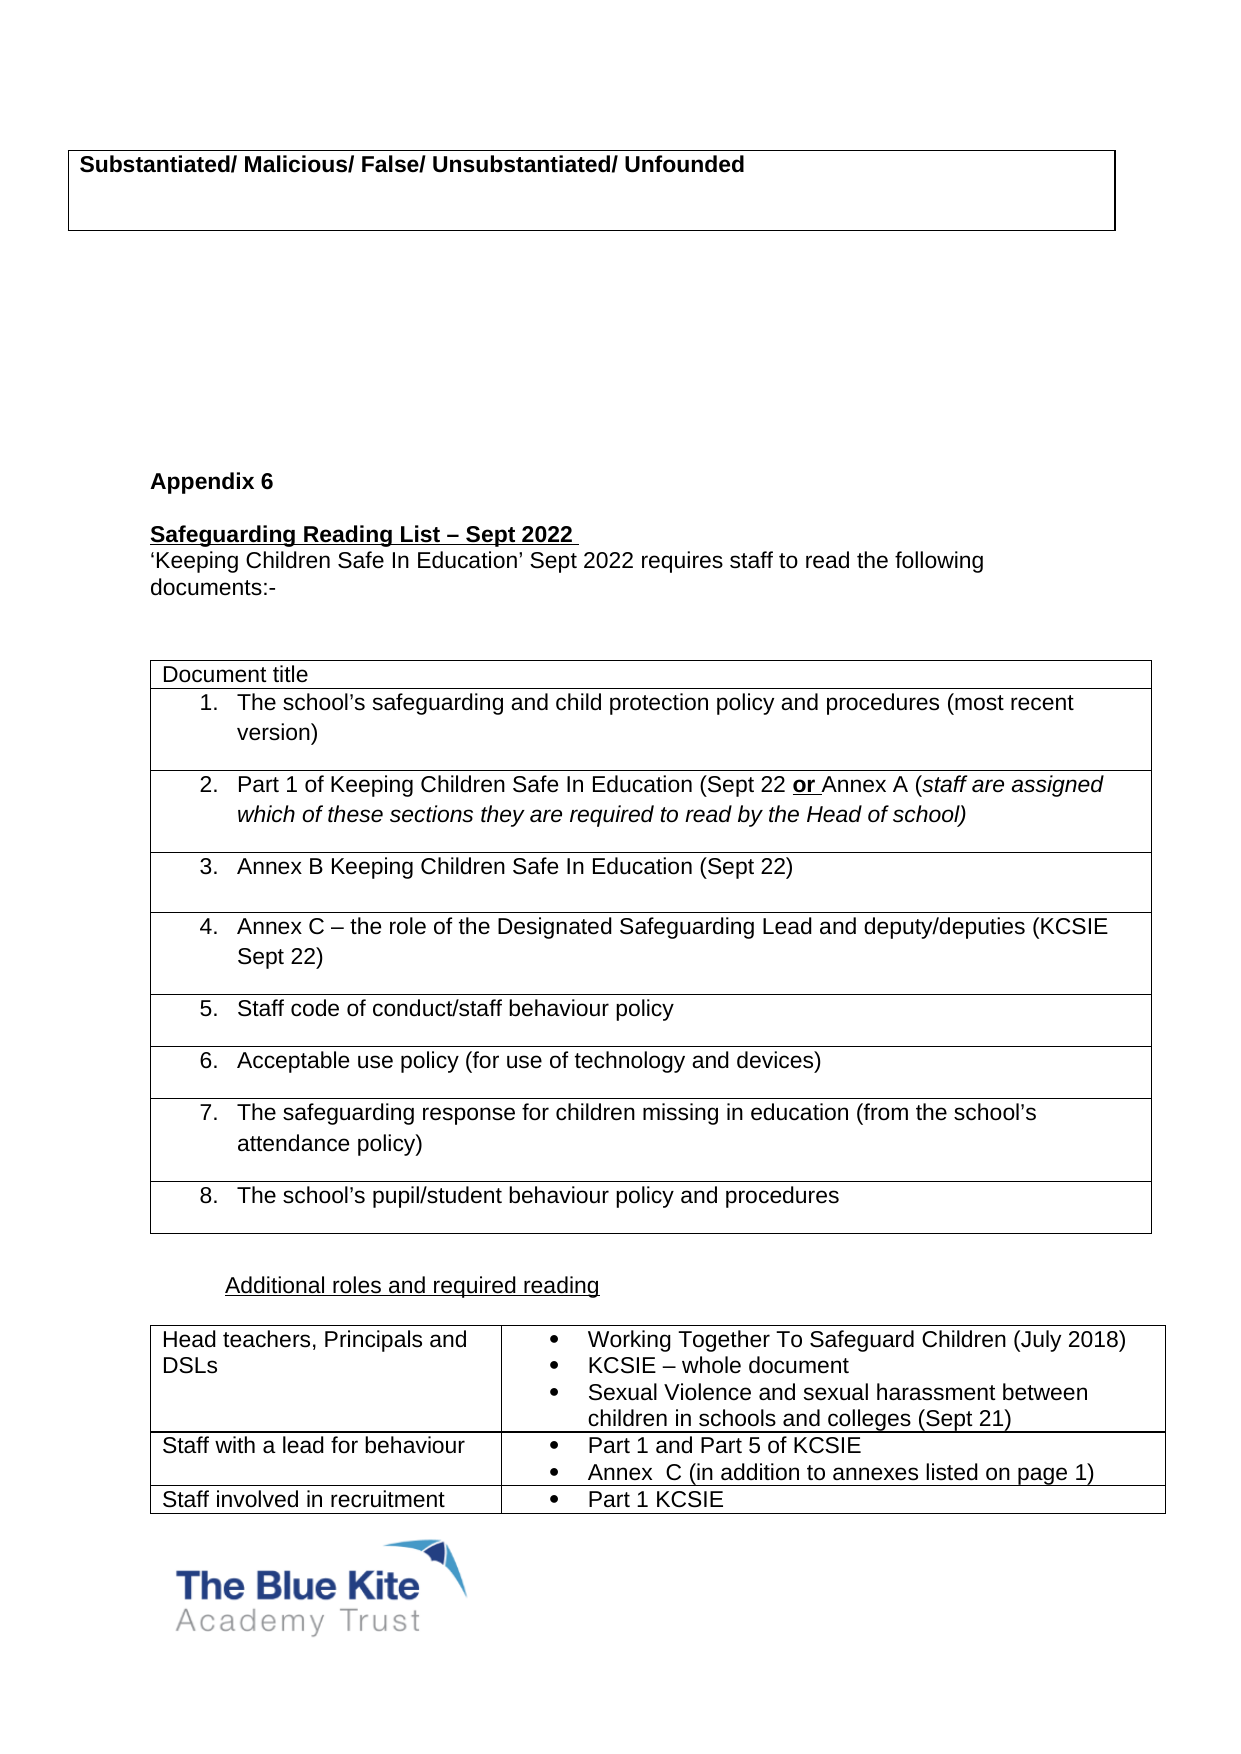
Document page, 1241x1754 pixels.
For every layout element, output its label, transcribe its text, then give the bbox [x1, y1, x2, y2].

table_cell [502, 1486, 1165, 1512]
table_cell Annex C – the role of the Designated Safeguarding Lead and deputy/deputies (KCSIE Sept 22) [151, 913, 1151, 994]
text Safeguarding Reading List – Sept 2022 [150, 521, 1090, 547]
table_cell The school’s pupil/student behaviour policy and procedures [151, 1182, 1151, 1233]
table_cell Staff with a lead for behaviour [151, 1433, 501, 1485]
table_cell The safeguarding response for children missing in education (from the school’s attendance policy) [151, 1099, 1151, 1181]
table_cell Part 1 of Keeping Children Safe In Education (Sept 22 or Annex A (staff are assigned which of these sections they are required to read by the Head of school) [151, 771, 1151, 852]
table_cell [151, 1486, 501, 1512]
table_cell Staff code of conduct/staff behaviour policy [151, 995, 1151, 1046]
table_header Working Together To Safeguard Children (July 2018) KCSIE – whole document Sexual Violence and sexual harassment between children in schools and colleges (Sept 21) [502, 1326, 1165, 1431]
table_header Head teachers, Principals and DSLs [151, 1326, 501, 1431]
table_header Document title [151, 661, 1151, 687]
text ‘Keeping Children Safe In Education’ Sept 2022 requires staff to read the following documents:- [150, 547, 1090, 600]
text Additional roles and required reading [225, 1272, 1090, 1298]
table_cell Part 1 and Part 5 of KCSIE Annex C (in addition to annexes listed on page 1) [502, 1433, 1165, 1485]
table_cell Acceptable use policy (for use of technology and devices) [151, 1047, 1151, 1098]
table_cell Annex B Keeping Children Safe In Education (Sept 22) [151, 853, 1151, 912]
text Appendix 6 [150, 468, 1090, 495]
table_cell The school’s safeguarding and child protection policy and procedures (most recent version) [151, 689, 1151, 770]
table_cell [69, 151, 1114, 230]
